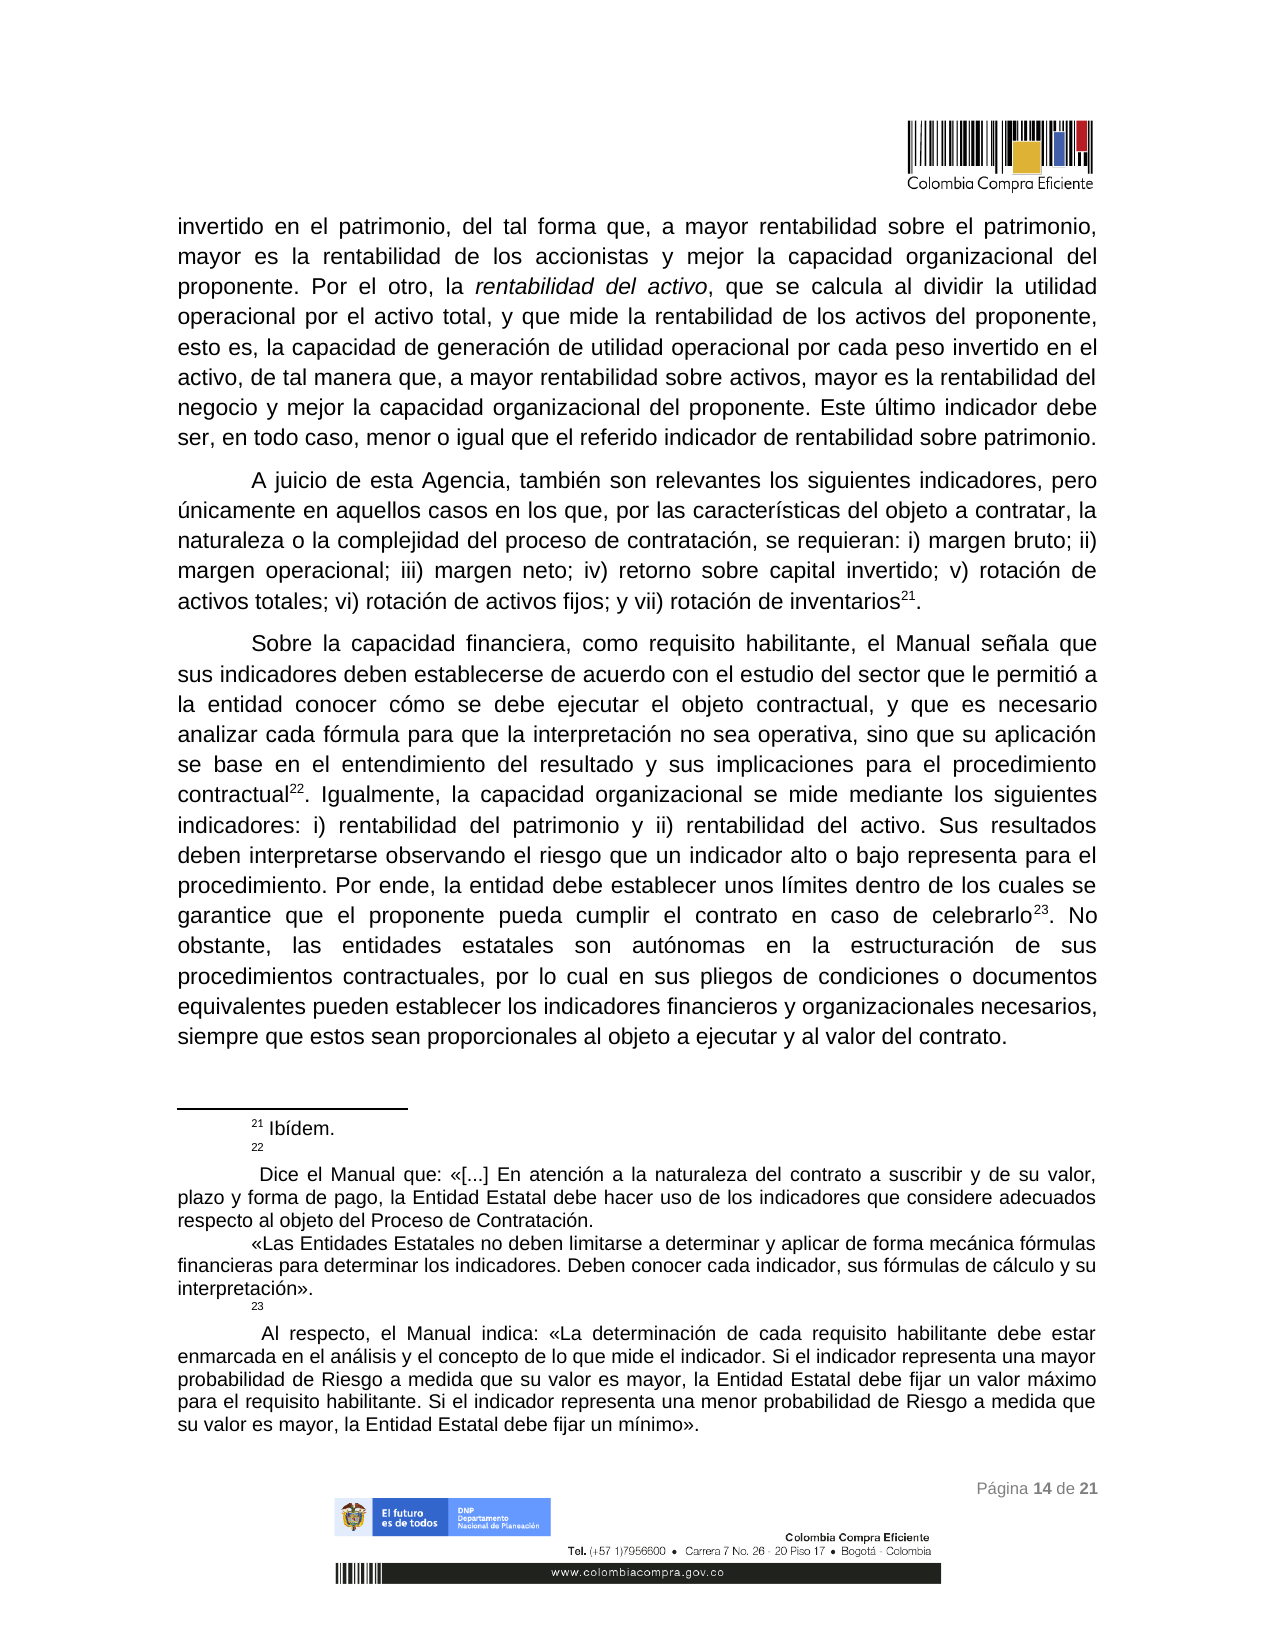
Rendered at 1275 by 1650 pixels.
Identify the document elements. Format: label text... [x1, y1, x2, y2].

text Sobre la capacidad financiera, como requisito habilitante, el Manual señala que sus indicadores deben establecerse de acuerdo con el estudio del sector que le permitió a la entidad conocer cómo se debe ejecutar el objeto contractual, y que es necesario analizar cada fórmula para que la interpretación no sea operativa, sino que su aplicación se base en el entendimiento del resultado y sus implicaciones para el procedimiento contractual. Igualmente, la capacidad organizacional se mide mediante los siguientes indicadores: i) rentabilidad del patrimonio y ii) rentabilidad del activo. Sus resultados deben interpretarse observando el riesgo que un indicador alto o bajo representa para el procedimiento. Por ende, la entidad debe establecer unos límites dentro de los cuales se garantice que el proponente pueda cumplir el contrato en caso de celebrarlo. No obstante, las entidades estatales son autónomas en la estructuración de sus procedimientos contractuales, por lo cual en sus pliegos de condiciones o documentos equivalentes pueden establecer los indicadores financieros y organizacionales necesarios, siempre que estos sean proporcionales al objeto a ejecutar y al valor del contrato. [177, 630, 1098, 1049]
picture [334, 1498, 942, 1584]
text A juicio de esta Agencia, también son relevantes los siguientes indicadores, pero únicamente en aquellos casos en los que, por las características del objeto a contratar, la naturaleza o la complejidad del proceso de contratación, se requieran: i) margen bruto; ii) margen operacional; iii) margen neto; iv) retorno sobre capital invertido; v) rotación de activos totales; vi) rotación de activos fijos; y vii) rotación de inventarios. [177, 467, 1098, 614]
picture [899, 114, 1099, 196]
